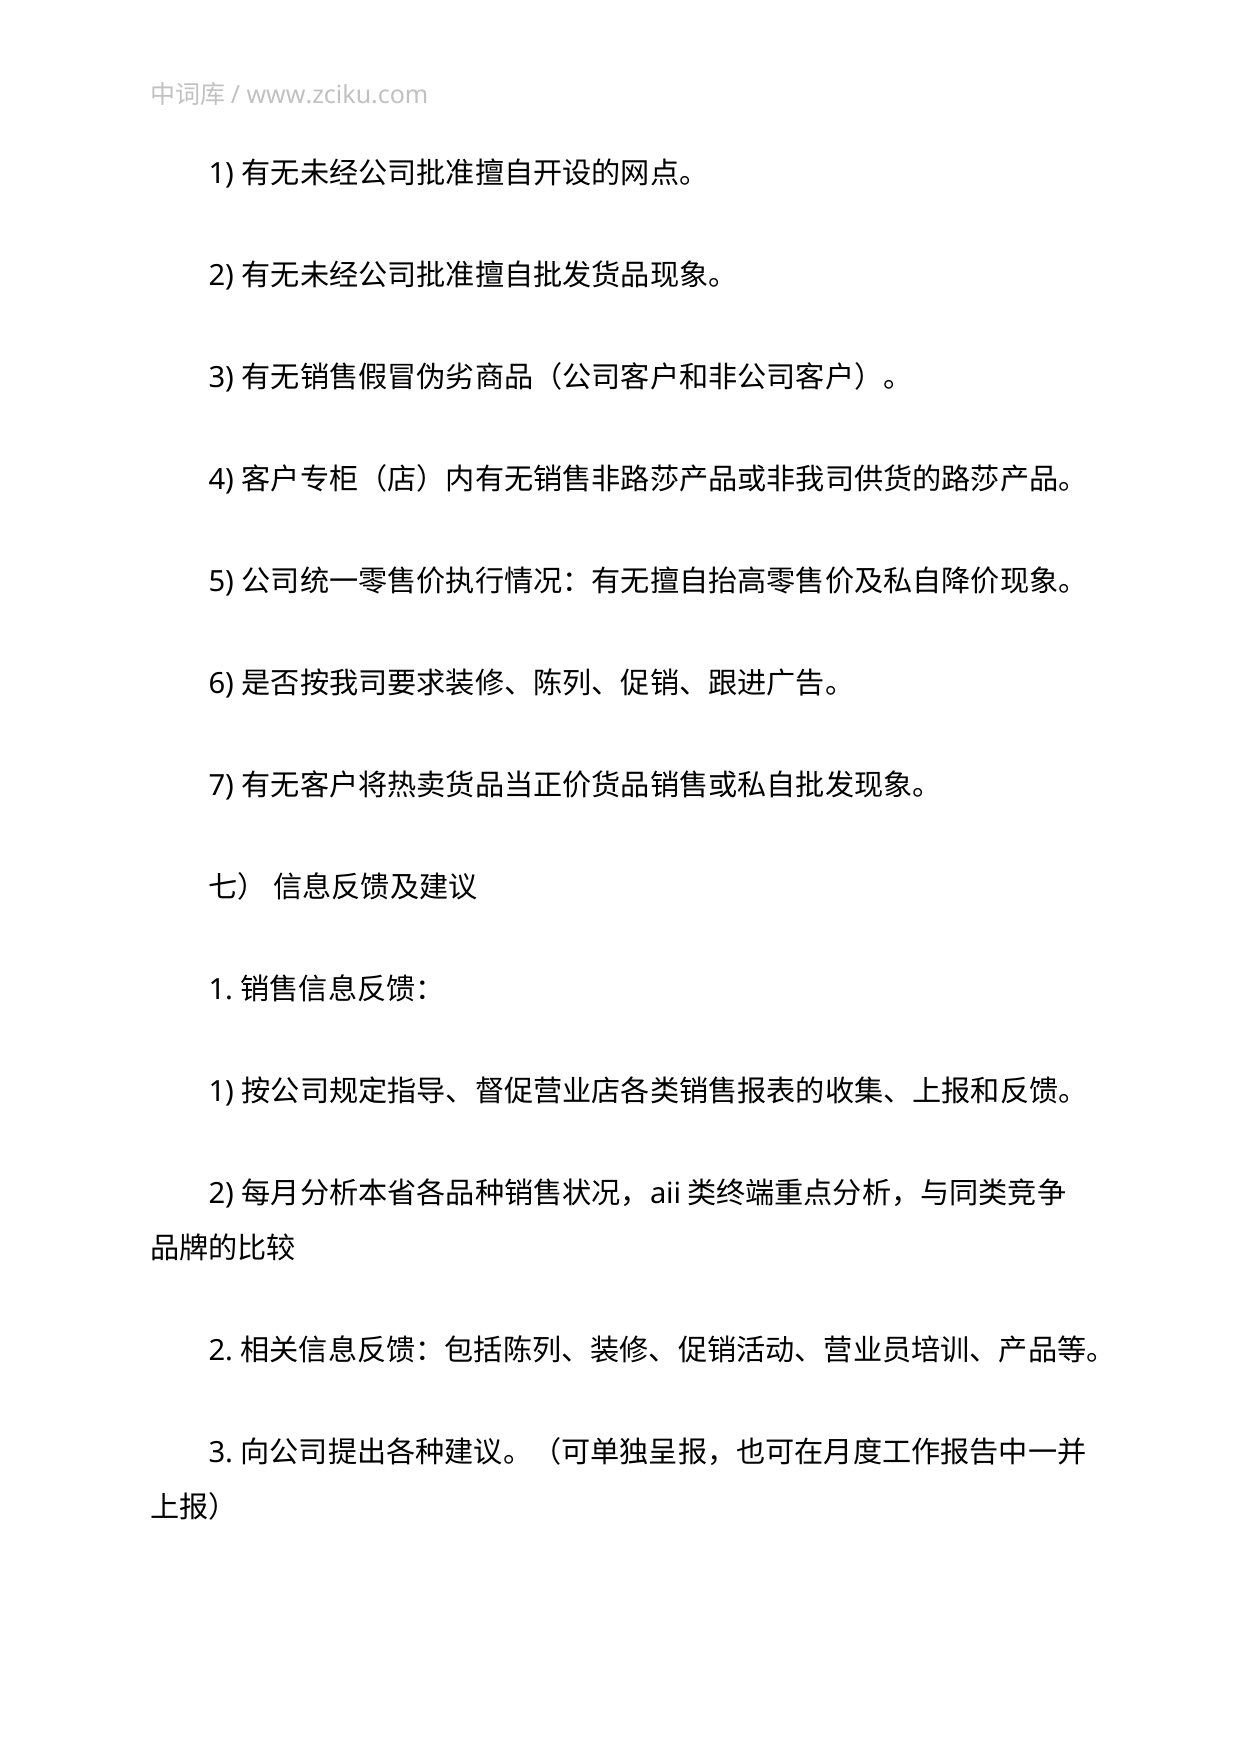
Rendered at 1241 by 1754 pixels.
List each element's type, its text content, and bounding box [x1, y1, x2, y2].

text 2) 每月分析本省各品种销售状况，aii类终端重点分析，与同类竞争品牌的比较 [150, 1169, 1090, 1267]
text 7) 有无客户将热卖货品当正价货品销售或私自批发现象。 [150, 762, 1090, 804]
text 1) 有无未经公司批准擅自开设的网点。 [150, 150, 1090, 192]
text 6) 是否按我司要求装修、陈列、促销、跟进广告。 [150, 660, 1090, 702]
text 七） 信息反馈及建议 [150, 864, 1090, 906]
text 1. 销售信息反馈： [150, 966, 1090, 1008]
text 2. 相关信息反馈：包括陈列、装修、促销活动、营业员培训、产品等。 [150, 1326, 1090, 1369]
text 3) 有无销售假冒伪劣商品（公司客户和非公司客户）。 [150, 354, 1090, 396]
text 3. 向公司提出各种建议。（可单独呈报，也可在月度工作报告中一并上报） [150, 1428, 1090, 1526]
text 2) 有无未经公司批准擅自批发货品现象。 [150, 252, 1090, 294]
text 4) 客户专柜（店）内有无销售非路莎产品或非我司供货的路莎产品。 [150, 456, 1090, 498]
text 1) 按公司规定指导、督促营业店各类销售报表的收集、上报和反馈。 [150, 1068, 1090, 1110]
text 5) 公司统一零售价执行情况：有无擅自抬高零售价及私自降价现象。 [150, 558, 1090, 600]
